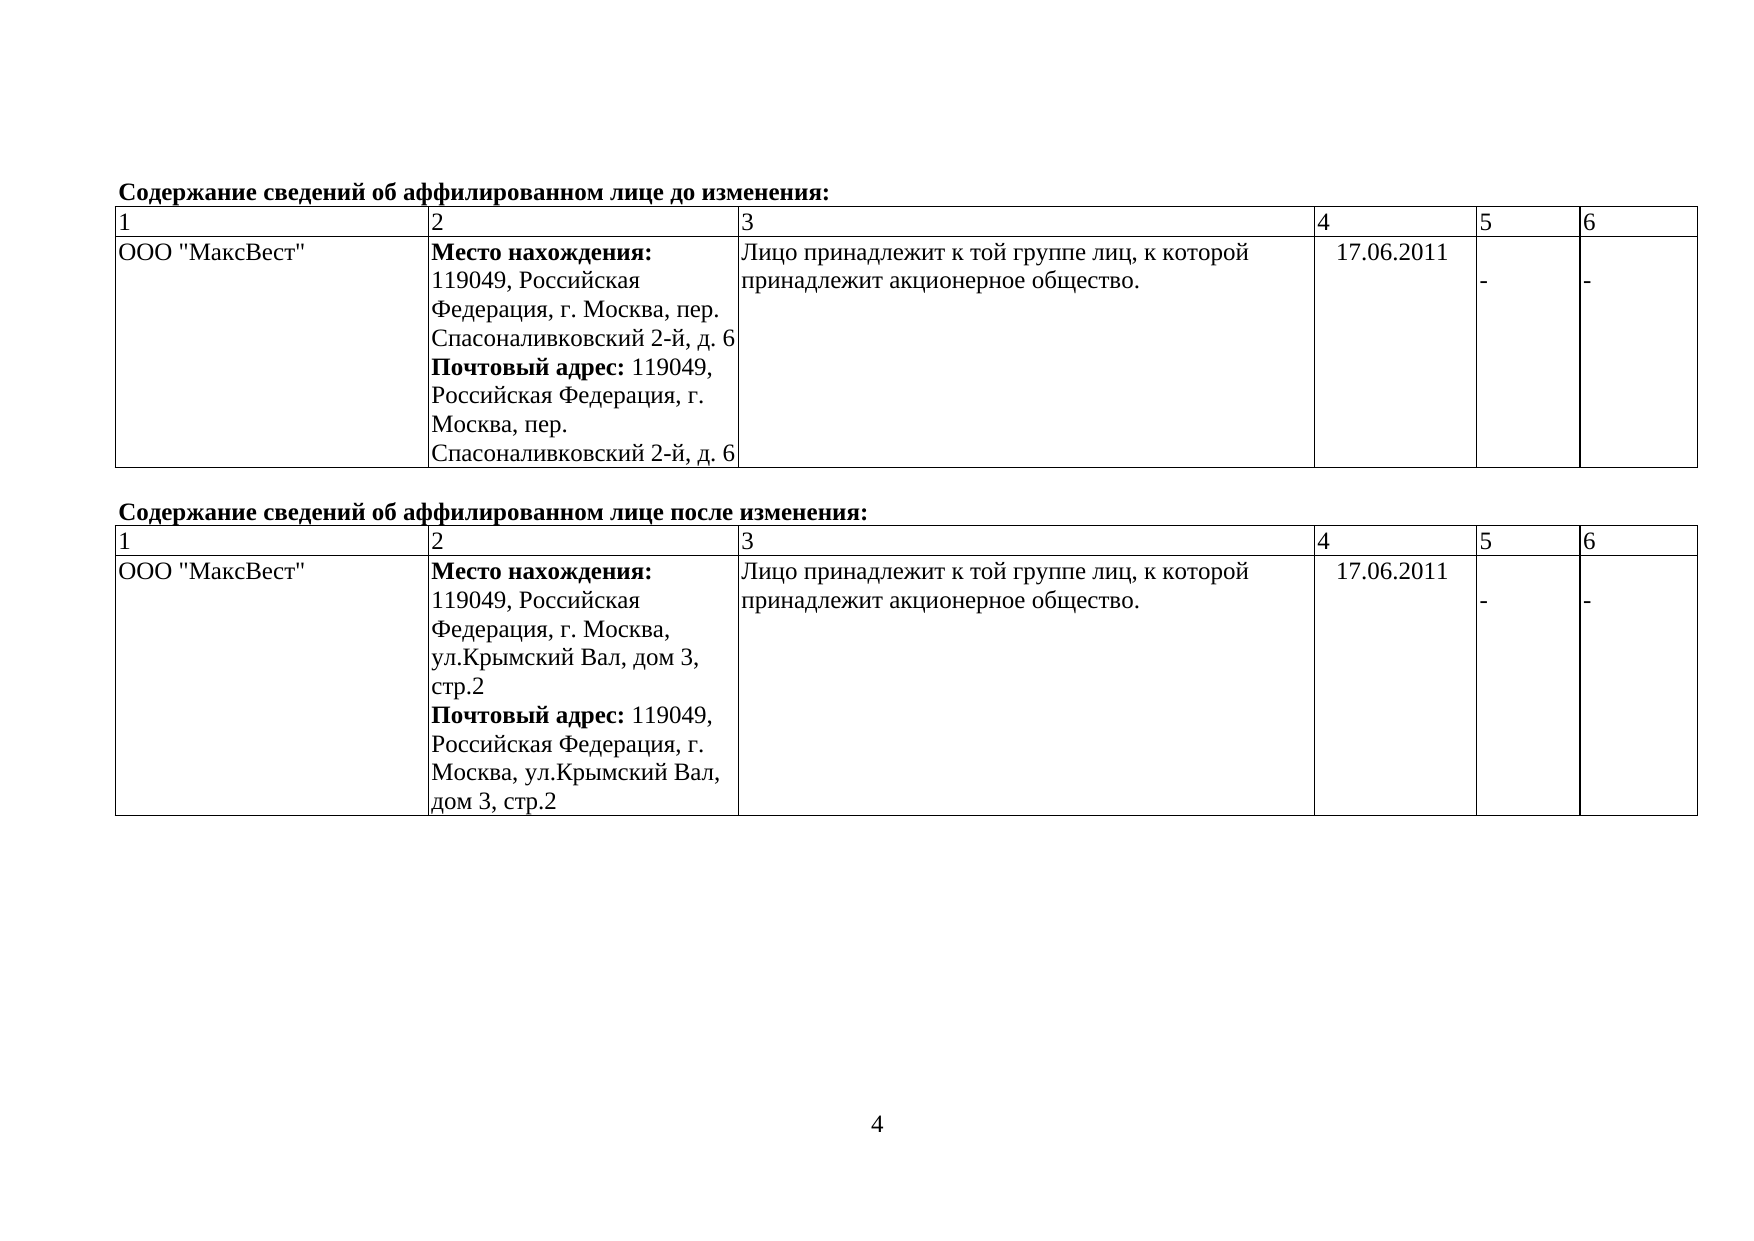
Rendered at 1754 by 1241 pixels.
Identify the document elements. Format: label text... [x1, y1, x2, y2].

table_cell - [1477, 556, 1579, 815]
table_cell 17.06.2011 [1315, 237, 1476, 467]
table_cell - [1581, 237, 1697, 467]
table_cell 17.06.2011 [1315, 556, 1476, 815]
table_header 2 [429, 526, 738, 555]
table_cell ООО "МаксВест" [116, 237, 428, 467]
table_header 1 [116, 207, 428, 236]
table_header 2 [429, 207, 738, 236]
table_header 6 [1581, 526, 1697, 555]
table_header 5 [1477, 526, 1579, 555]
table_cell ООО "МаксВест" [116, 556, 428, 815]
table_cell Место нахождения: 119049, Российская Федерация, г. Москва, ул.Крымский Вал, дом 3, стр.2 Почтовый адрес: 119049, Российская Федерация, г. Москва, ул.Крымский Вал, дом 3, стр.2 [429, 556, 738, 815]
table_cell Лицо принадлежит к той группе лиц, к которой принадлежит акционерное общество. [739, 556, 1314, 815]
table_header 4 [1315, 207, 1476, 236]
table_cell Лицо принадлежит к той группе лиц, к которой принадлежит акционерное общество. [739, 237, 1314, 467]
table_header 1 [116, 526, 428, 555]
table_cell Место нахождения: 119049, Российская Федерация, г. Москва, пер. Спасоналивковский 2-й, д. 6 Почтовый адрес: 119049, Российская Федерация, г. Москва, пер. Спасоналивковский 2-й, д. 6 [429, 237, 738, 467]
text Содержание сведений об аффилированном лице до изменения: [118, 177, 1636, 206]
table_header 3 [739, 207, 1314, 236]
table_cell - [1477, 237, 1579, 467]
table_header 3 [739, 526, 1314, 555]
table_header 6 [1581, 207, 1697, 236]
table_header 5 [1477, 207, 1579, 236]
table_cell - [1581, 556, 1697, 815]
text Содержание сведений об аффилированном лице после изменения: [118, 497, 1636, 525]
table_header 4 [1315, 526, 1476, 555]
